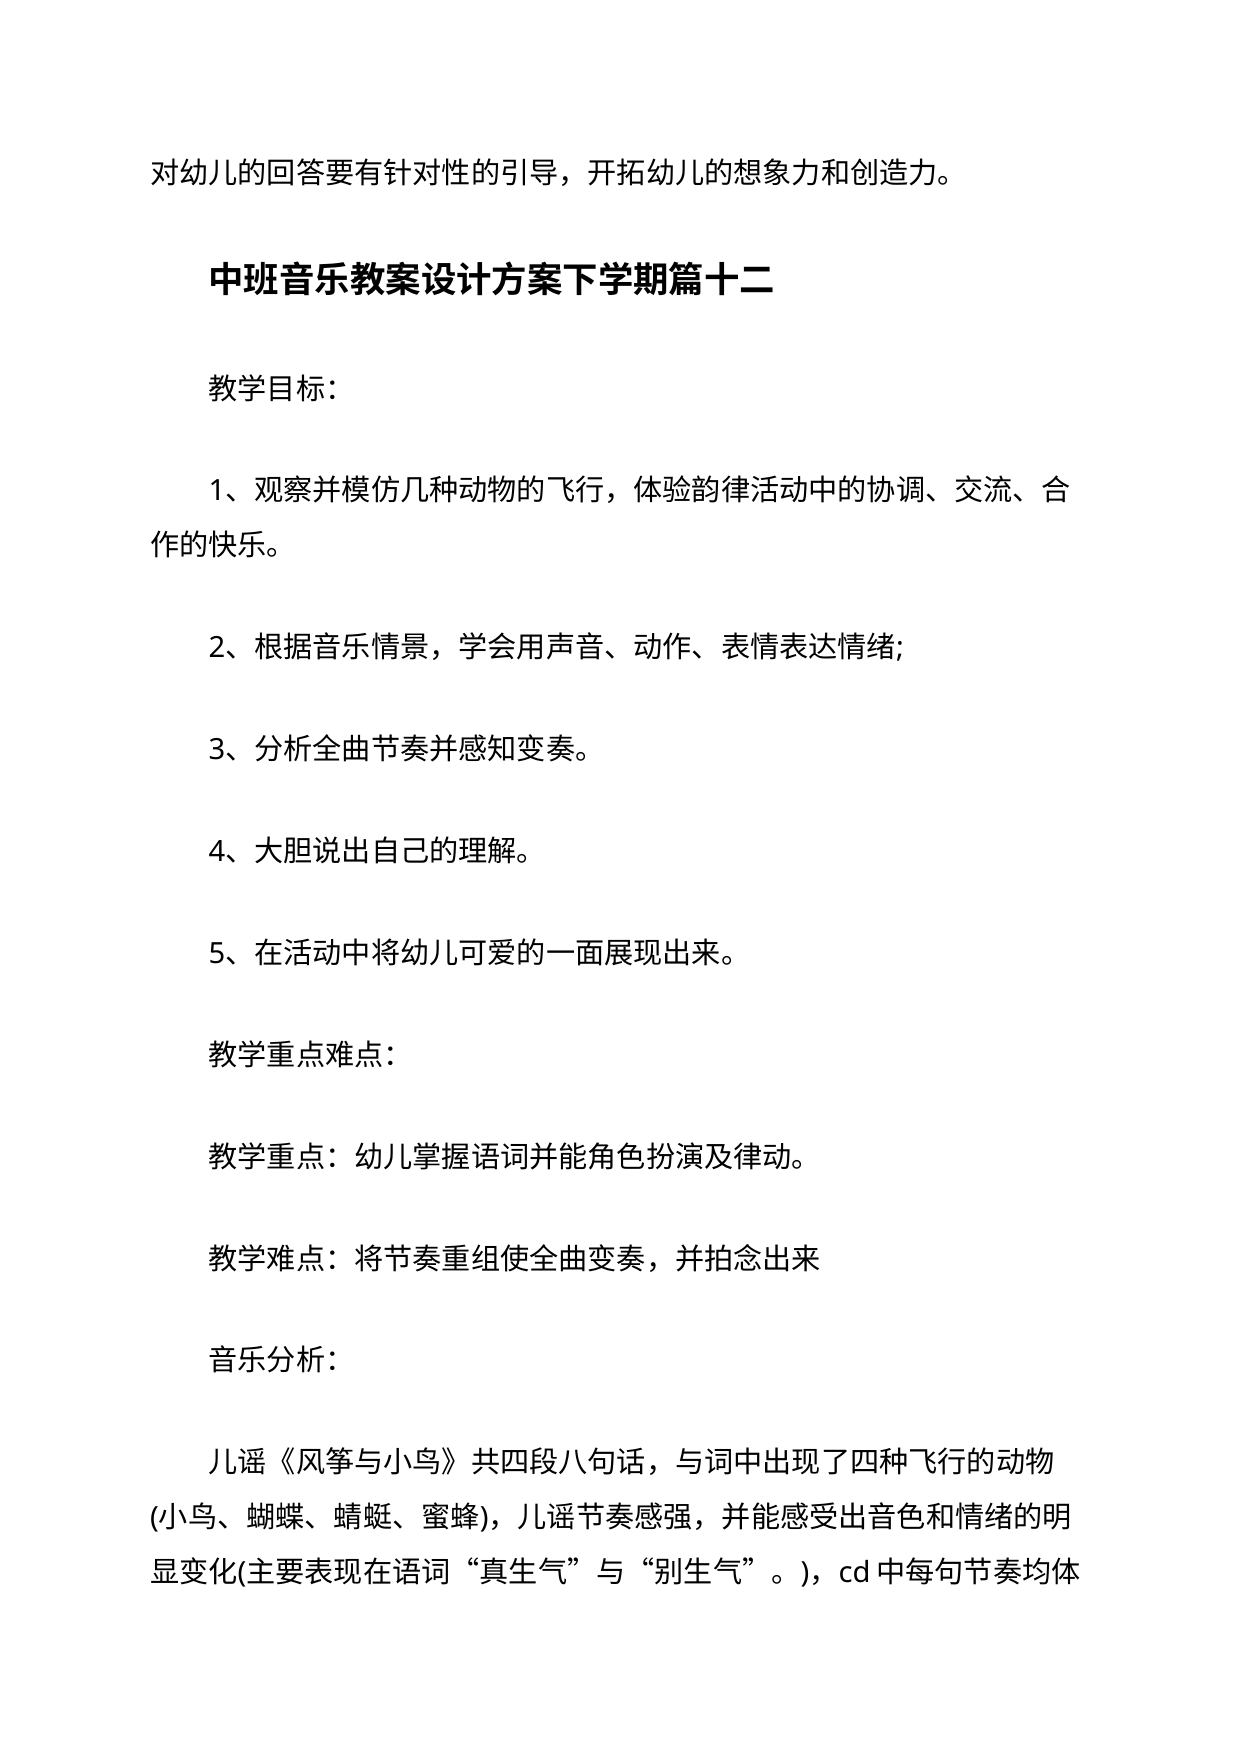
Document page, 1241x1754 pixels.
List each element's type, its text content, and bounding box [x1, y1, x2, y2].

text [150, 150, 1090, 192]
text 教学目标： [150, 365, 1090, 407]
text 2、根据音乐情景，学会用声音、动作、表情表达情绪; [150, 624, 1090, 666]
text 4、大胆说出自己的理解。 [150, 828, 1090, 870]
text 5、在活动中将幼儿可爱的一面展现出来。 [150, 930, 1090, 972]
text 音乐分析： [150, 1337, 1090, 1379]
text 中班音乐教案设计方案下学期篇十二 [150, 252, 1090, 303]
text 1、观察并模仿几种动物的飞行，体验韵律活动中的协调、交流、合作的快乐。 [150, 467, 1090, 564]
text 3、分析全曲节奏并感知变奏。 [150, 726, 1090, 768]
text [150, 1439, 1090, 1591]
text 教学重点难点： [150, 1032, 1090, 1074]
text 教学难点：将节奏重组使全曲变奏，并拍念出来 [150, 1235, 1090, 1277]
text 教学重点：幼儿掌握语词并能角色扮演及律动。 [150, 1133, 1090, 1176]
